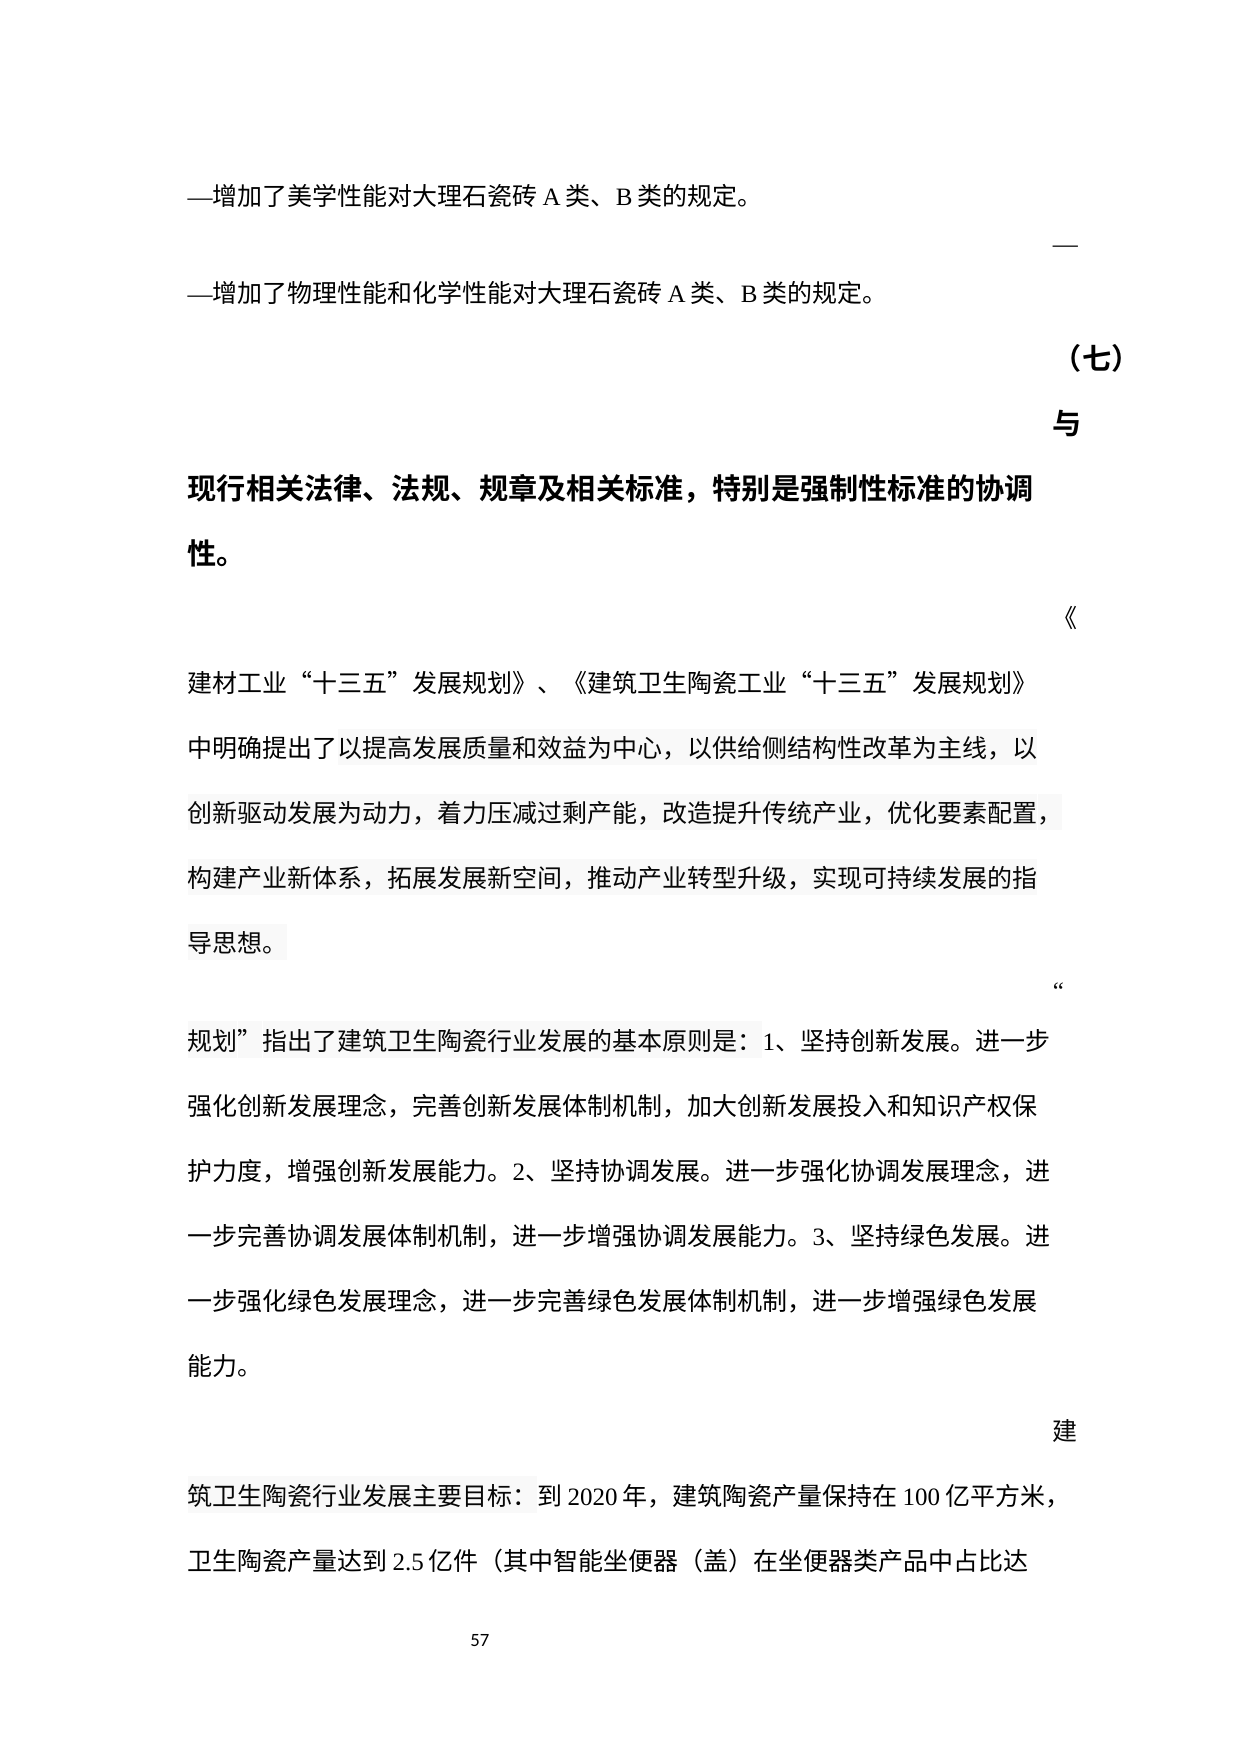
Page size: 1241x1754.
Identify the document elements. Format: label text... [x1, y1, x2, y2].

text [187, 162, 1053, 227]
text ——增加了物理性能和化学性能对大理石瓷砖A类、B类的规定。 [187, 227, 1053, 324]
text 《建材工业“十三五”发展规划》、《建筑卫生陶瓷工业“十三五”发展规划》中明确提出了以提高发展质量和效益为中心，以供给侧结构性改革为主线，以创新驱动发展为动力，着力压减过剩产能，改造提升传统产业，优化要素配置，构建产业新体系，拓展发展新空间，推动产业转型升级，实现可持续发展的指导思想。 [187, 584, 1053, 974]
list 与现行相关法律、法规、规章及相关标准，特别是强制性标准的协调性。 [187, 324, 1053, 584]
text “规划”指出了建筑卫生陶瓷行业发展的基本原则是：1、坚持创新发展。进一步强化创新发展理念，完善创新发展体制机制，加大创新发展投入和知识产权保护力度，增强创新发展能力。2、坚持协调发展。进一步强化协调发展理念，进一步完善协调发展体制机制，进一步增强协调发展能力。3、坚持绿色发展。进一步强化绿色发展理念，进一步完善绿色发展体制机制，进一步增强绿色发展能力。 [187, 974, 1053, 1397]
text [187, 1397, 1053, 1592]
